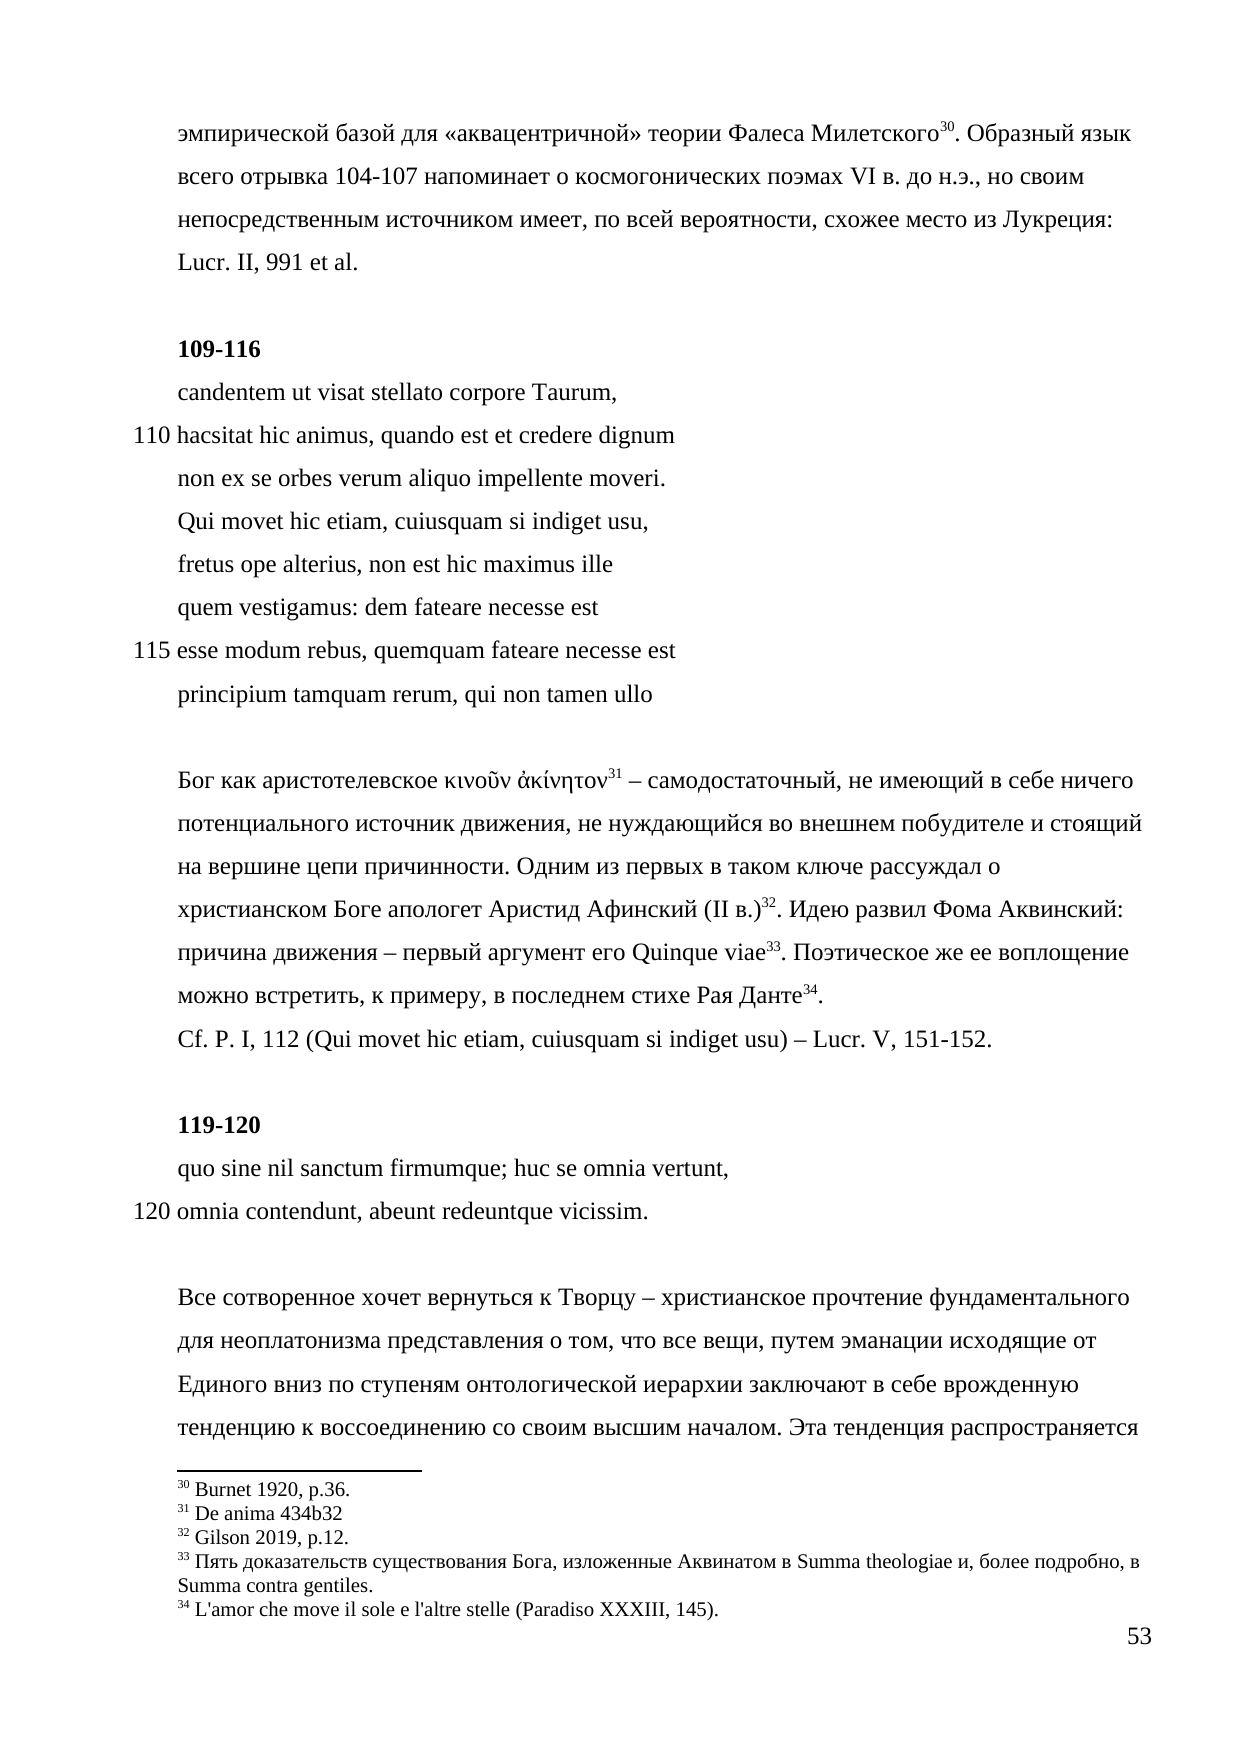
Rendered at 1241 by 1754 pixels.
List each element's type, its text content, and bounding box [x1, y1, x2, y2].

text Cf. P. I, 112 (Qui movet hic etiam, cuiusquam si indiget usu) – Lucr. V, 151-152. [177, 1024, 1152, 1052]
text candentem ut visat stellato corpore Taurum, [177, 377, 1152, 406]
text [177, 1282, 1152, 1441]
text quo sine nil sanctum firmumque; huc se omnia vertunt, [177, 1153, 1152, 1182]
text 119-120 [177, 1110, 1152, 1139]
text fretus ope alterius, non est hic maximus ille [177, 549, 1152, 578]
text 115 esse modum rebus, quemquam fateare necesse est [133, 636, 1152, 664]
text 120 omnia contendunt, abeunt redeuntque vicissim. [133, 1196, 1152, 1225]
text principium tamquam rerum, qui non tamen ullo [177, 679, 1152, 707]
text non ex se orbes verum aliquo impellente moveri. [177, 463, 1152, 492]
text quem vestigamus: dem fateare necesse est [177, 592, 1152, 621]
text 109-116 [177, 334, 1152, 362]
text 110 hacsitat hic animus, quando est et credere dignum [133, 420, 1152, 449]
text Qui movet hic etiam, cuiusquam si indiget usu, [177, 506, 1152, 535]
text Бог как аристотелевское κινοῦν ἀκίνητον – самодостаточный, не имеющий в себе ничего потенциального источник движения, не нуждающийся во внешнем побудителе и стоящий на вершине цепи причинности. Одним из первых в таком ключе рассуждал о христианском Боге апологет Аристид Афинский (II в.). Идею развил Фома Аквинский: причина движения – первый аргумент его Quinque viae. Поэтическое же ее воплощение можно встретить, к примеру, в последнем стихе Рая Данте. [177, 765, 1152, 1009]
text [177, 118, 1152, 276]
